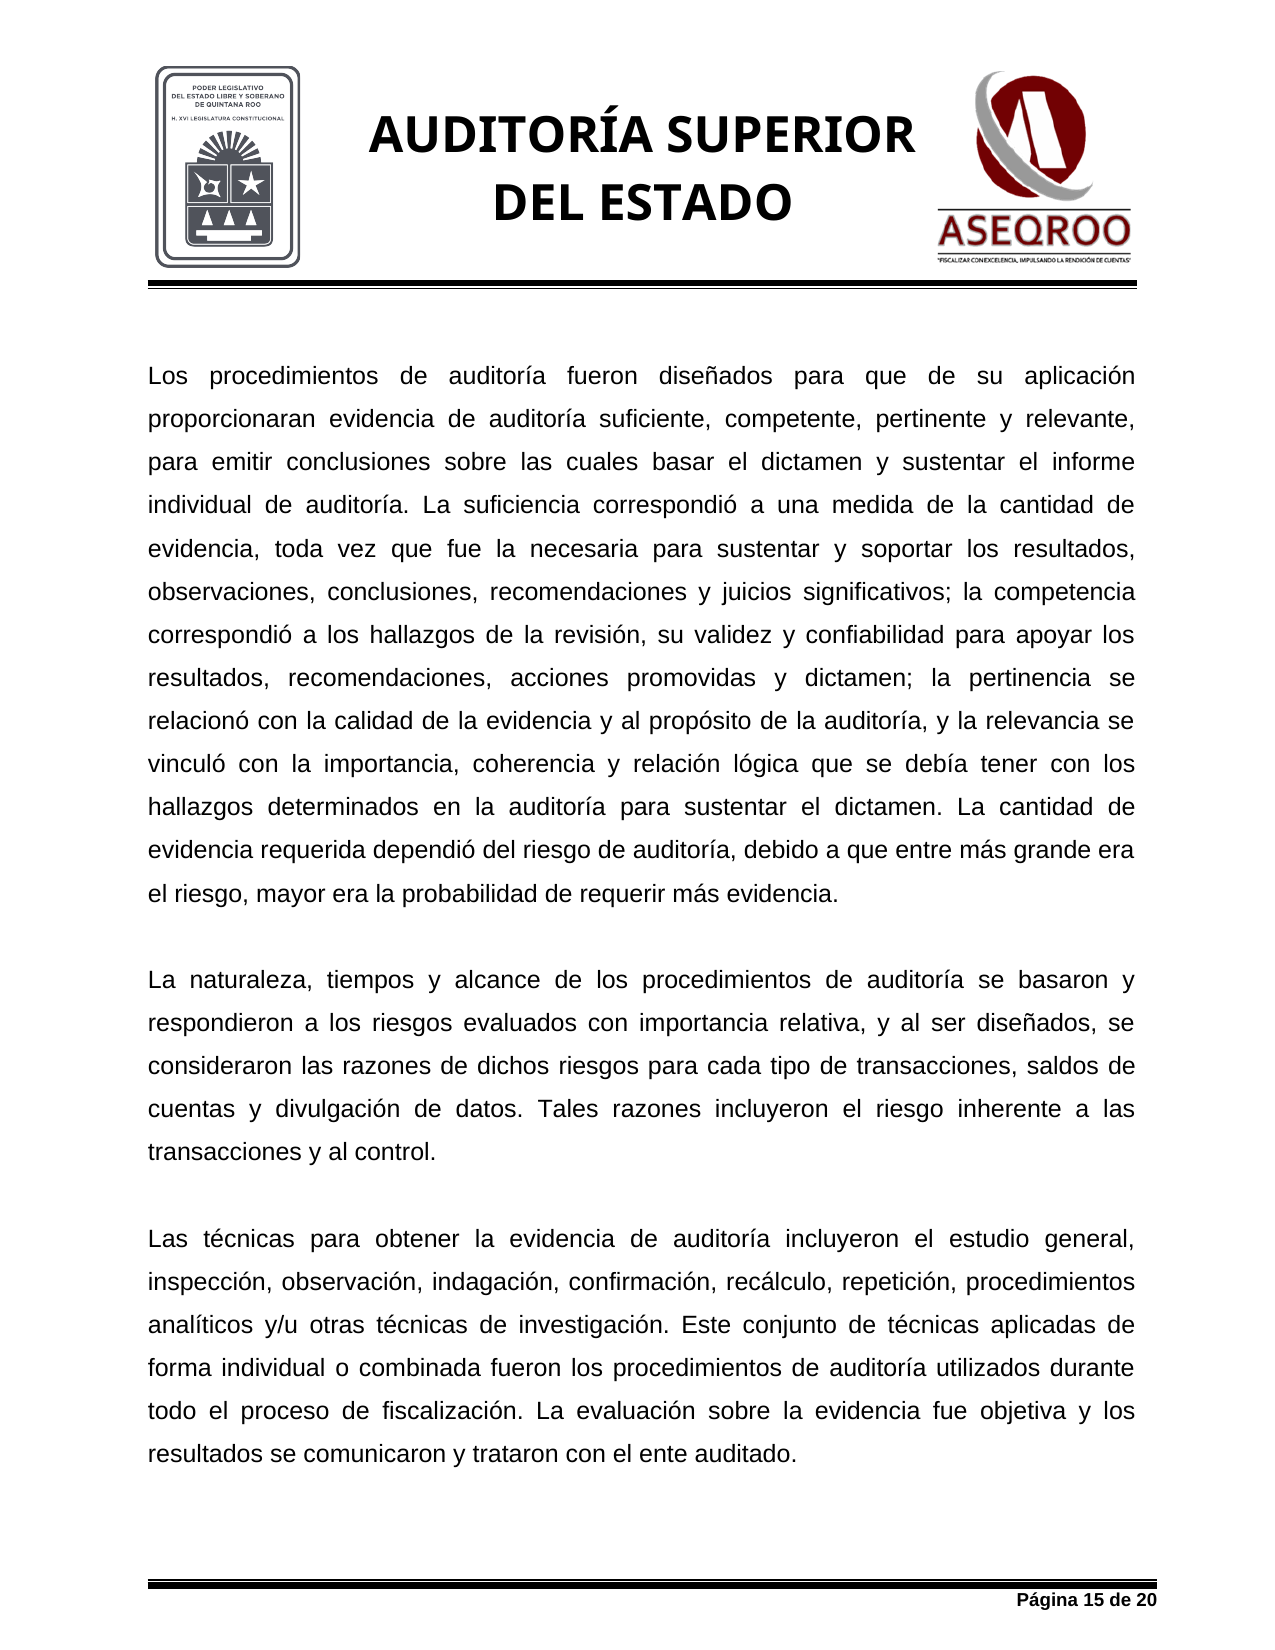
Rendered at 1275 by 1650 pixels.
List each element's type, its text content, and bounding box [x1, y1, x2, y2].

picture [155, 66, 301, 268]
text La naturaleza, tiempos y alcance de los procedimientos de auditoría se basaron y respondieron a los riesgos evaluados con importancia relativa, y al ser diseñados, se consideraron las razones de dichos riesgos para cada tipo de transacciones, saldos de cuentas y divulgación de datos. Tales razones incluyeron el riesgo inherente a las transacciones y al control. [148, 965, 1137, 1166]
text Los procedimientos de auditoría fueron diseñados para que de su aplicación proporcionaran evidencia de auditoría suficiente, competente, pertinente y relevante, para emitir conclusiones sobre las cuales basar el dictamen y sustentar el informe individual de auditoría. La suficiencia correspondió a una medida de la cantidad de evidencia, toda vez que fue la necesaria para sustentar y soportar los resultados, observaciones, conclusiones, recomendaciones y juicios significativos; la competencia correspondió a los hallazgos de la revisión, su validez y confiabilidad para apoyar los resultados, recomendaciones, acciones promovidas y dictamen; la pertinencia se relacionó con la calidad de la evidencia y al propósito de la auditoría, y la relevancia se vinculó con la importancia, coherencia y relación lógica que se debía tener con los hallazgos determinados en la auditoría para sustentar el dictamen. La cantidad de evidencia requerida dependió del riesgo de auditoría, debido a que entre más grande era el riesgo, mayor era la probabilidad de requerir más evidencia. [148, 361, 1137, 907]
text Las técnicas para obtener la evidencia de auditoría incluyeron el estudio general, inspección, observación, indagación, confirmación, recálculo, repetición, procedimientos analíticos y/u otras técnicas de investigación. Este conjunto de técnicas aplicadas de forma individual o combinada fueron los procedimientos de auditoría utilizados durante todo el proceso de fiscalización. La evaluación sobre la evidencia fue objetiva y los resultados se comunicaron y trataron con el ente auditado. [148, 1224, 1137, 1468]
picture [937, 71, 1131, 263]
